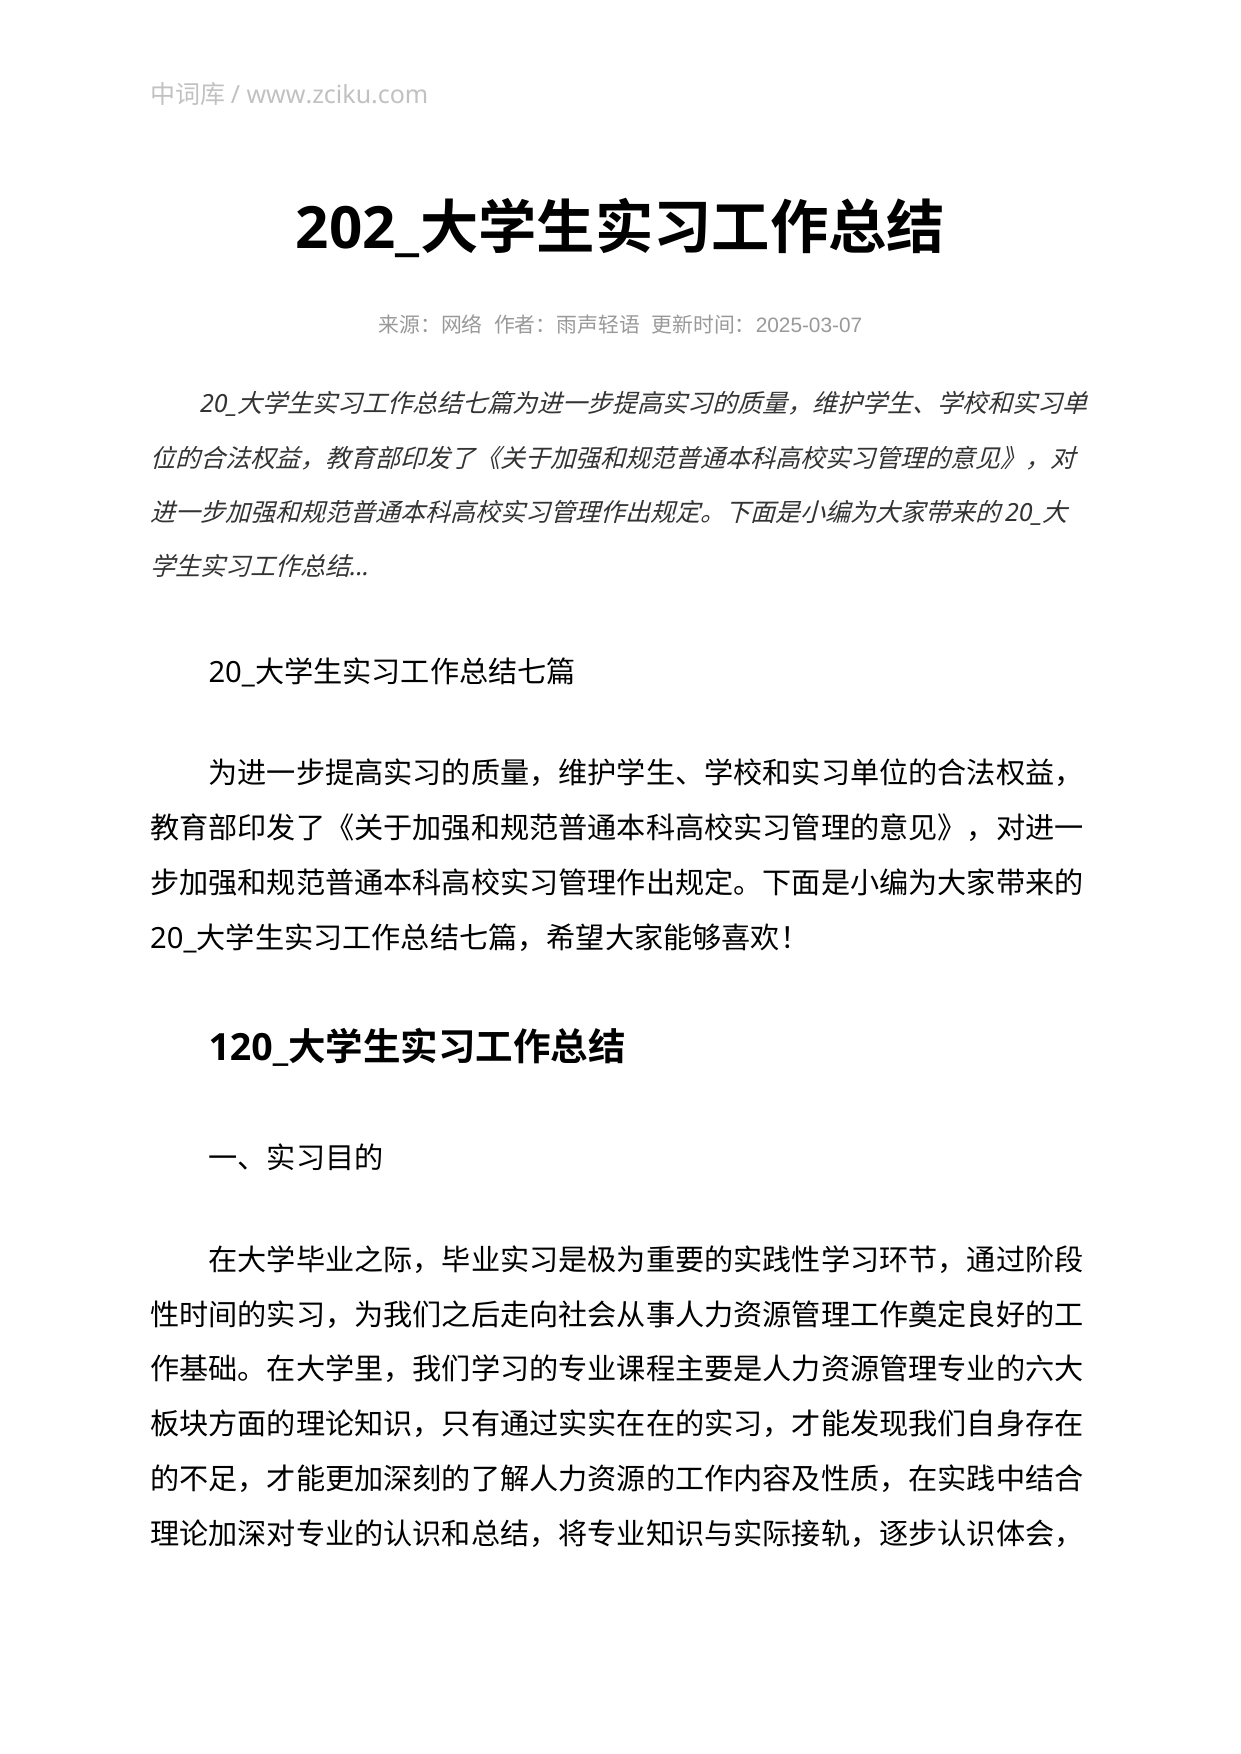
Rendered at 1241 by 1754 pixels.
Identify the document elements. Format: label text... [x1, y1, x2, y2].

text 为进一步提高实习的质量，维护学生、学校和实习单位的合法权益，教育部印发了《关于加强和规范普通本科高校实习管理的意见》，对进一步加强和规范普通本科高校实习管理作出规定。下面是小编为大家带来的20_大学生实习工作总结七篇，希望大家能够喜欢！ [150, 750, 1090, 957]
subtitle 202_大学生实习工作总结 [150, 181, 1090, 266]
text 来源：网络 作者：雨声轻语 更新时间：2025-03-07 [150, 313, 1090, 337]
text 20_大学生实习工作总结七篇 [150, 648, 1090, 691]
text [150, 1236, 1090, 1553]
text 一、实习目的 [150, 1134, 1090, 1177]
text 20_大学生实习工作总结七篇为进一步提高实习的质量，维护学生、学校和实习单位的合法权益，教育部印发了《关于加强和规范普通本科高校实习管理的意见》，对进一步加强和规范普通本科高校实习管理作出规定。下面是小编为大家带来的20_大学生实习工作总结... [150, 384, 1090, 583]
text 120_大学生实习工作总结 [150, 1017, 1090, 1071]
